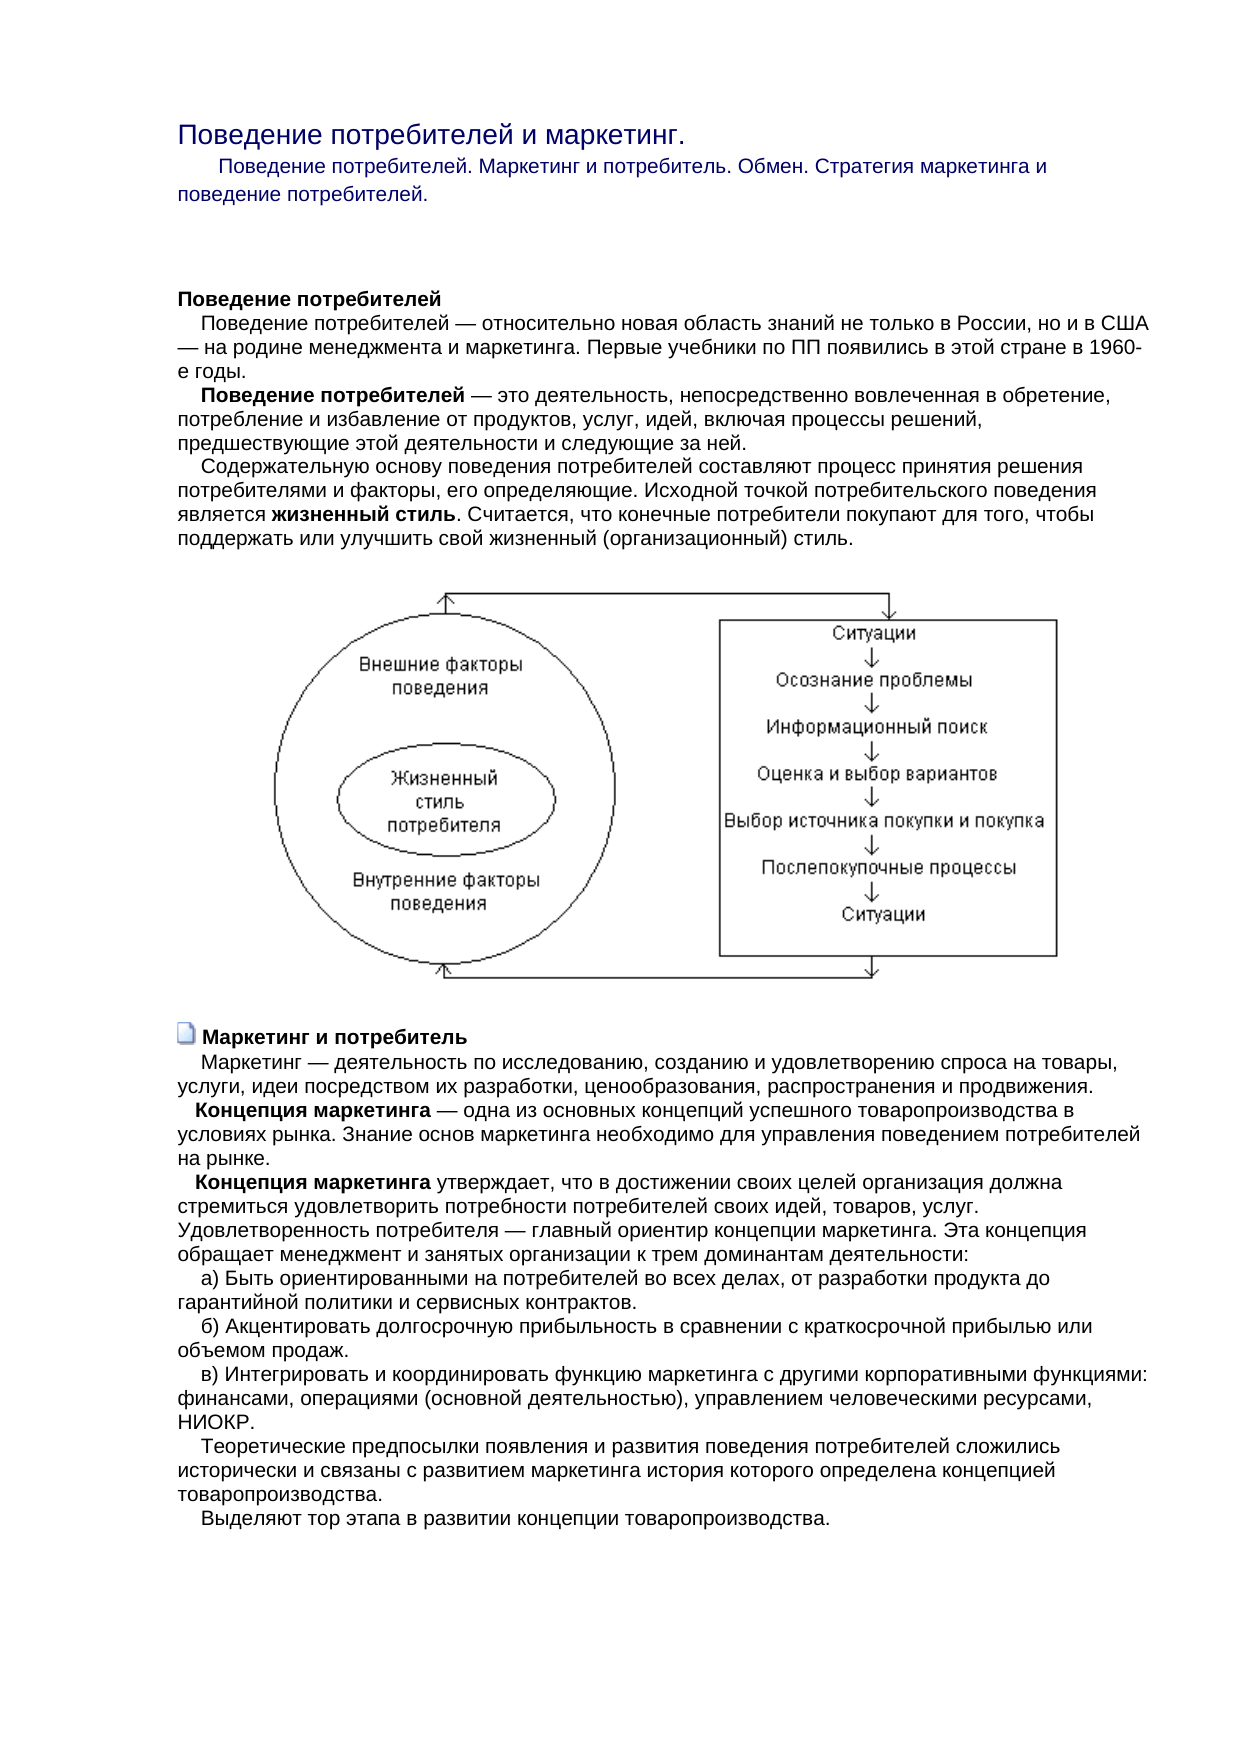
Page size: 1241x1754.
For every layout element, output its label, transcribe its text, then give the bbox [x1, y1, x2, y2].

text Маркетинг и потребитель Маркетинг — деятельность по исследованию, созданию и удовлетворению спроса на товары, услуги, идеи посредством их разработки, ценообразования, распространения и продвижения. Концепция маркетинга — одна из основных концепций успешного товаропроизводства в условиях рынка. Знание основ маркетинга необходимо для управления поведением потребителей на рынке. Концепция маркетинга утверждает, что в достижении своих целей организация должна стремиться удовлетворить потребности потребителей своих идей, товаров, услуг. Удовлетворенность потребителя — главный ориентир концепции маркетинга. Эта концепция обращает менеджмент и занятых организации к трем доминантам деятельности: а) Быть ориентированными на потребителей во всех делах, от разработки продукта до гарантийной политики и сервисных контрактов. б) Акцентировать долгосрочную прибыльность в сравнении с краткосрочной прибылью или объемом продаж. в) Интегрировать и координировать функцию маркетинга с другими корпоративными функциями: финансами, операциями (основной деятельностью), управлением человеческими ресурсами, НИОКР. Теоретические предпосылки появления и развития поведения потребителей сложились исторически и связаны с развитием маркетинга история которого определена концепцией товаропроизводства. Выделяют тор этапа в развитии концепции товаропроизводства. [177, 1022, 1152, 1529]
text Поведение потребителей и маркетинг. Поведение потребителей. Маркетинг и потребитель. Обмен. Стратегия маркетинга и поведение потребителей. [177, 118, 1152, 206]
picture [265, 579, 1064, 993]
text Поведение потребителей Поведение потребителей — относительно новая область знаний не только в России, но и в США — на родине менеджмента и маркетинга. Первые учебники по ПП появились в этой стране в 1960-е годы. Поведение потребителей — это деятельность, непосредственно вовлеченная в обретение, потребление и избавление от продуктов, услуг, идей, включая процессы решений, предшествующие этой деятельности и следующие за ней. Содержательную основу поведения потребителей составляют процесс принятия решения потребителями и факторы, его определяющие. Исходной точкой потребительского поведения является жизненный стиль. Считается, что конечные потребители покупают для того, чтобы поддержать или улучшить свой жизненный (организационный) стиль. [177, 287, 1152, 550]
picture [177, 1022, 196, 1045]
